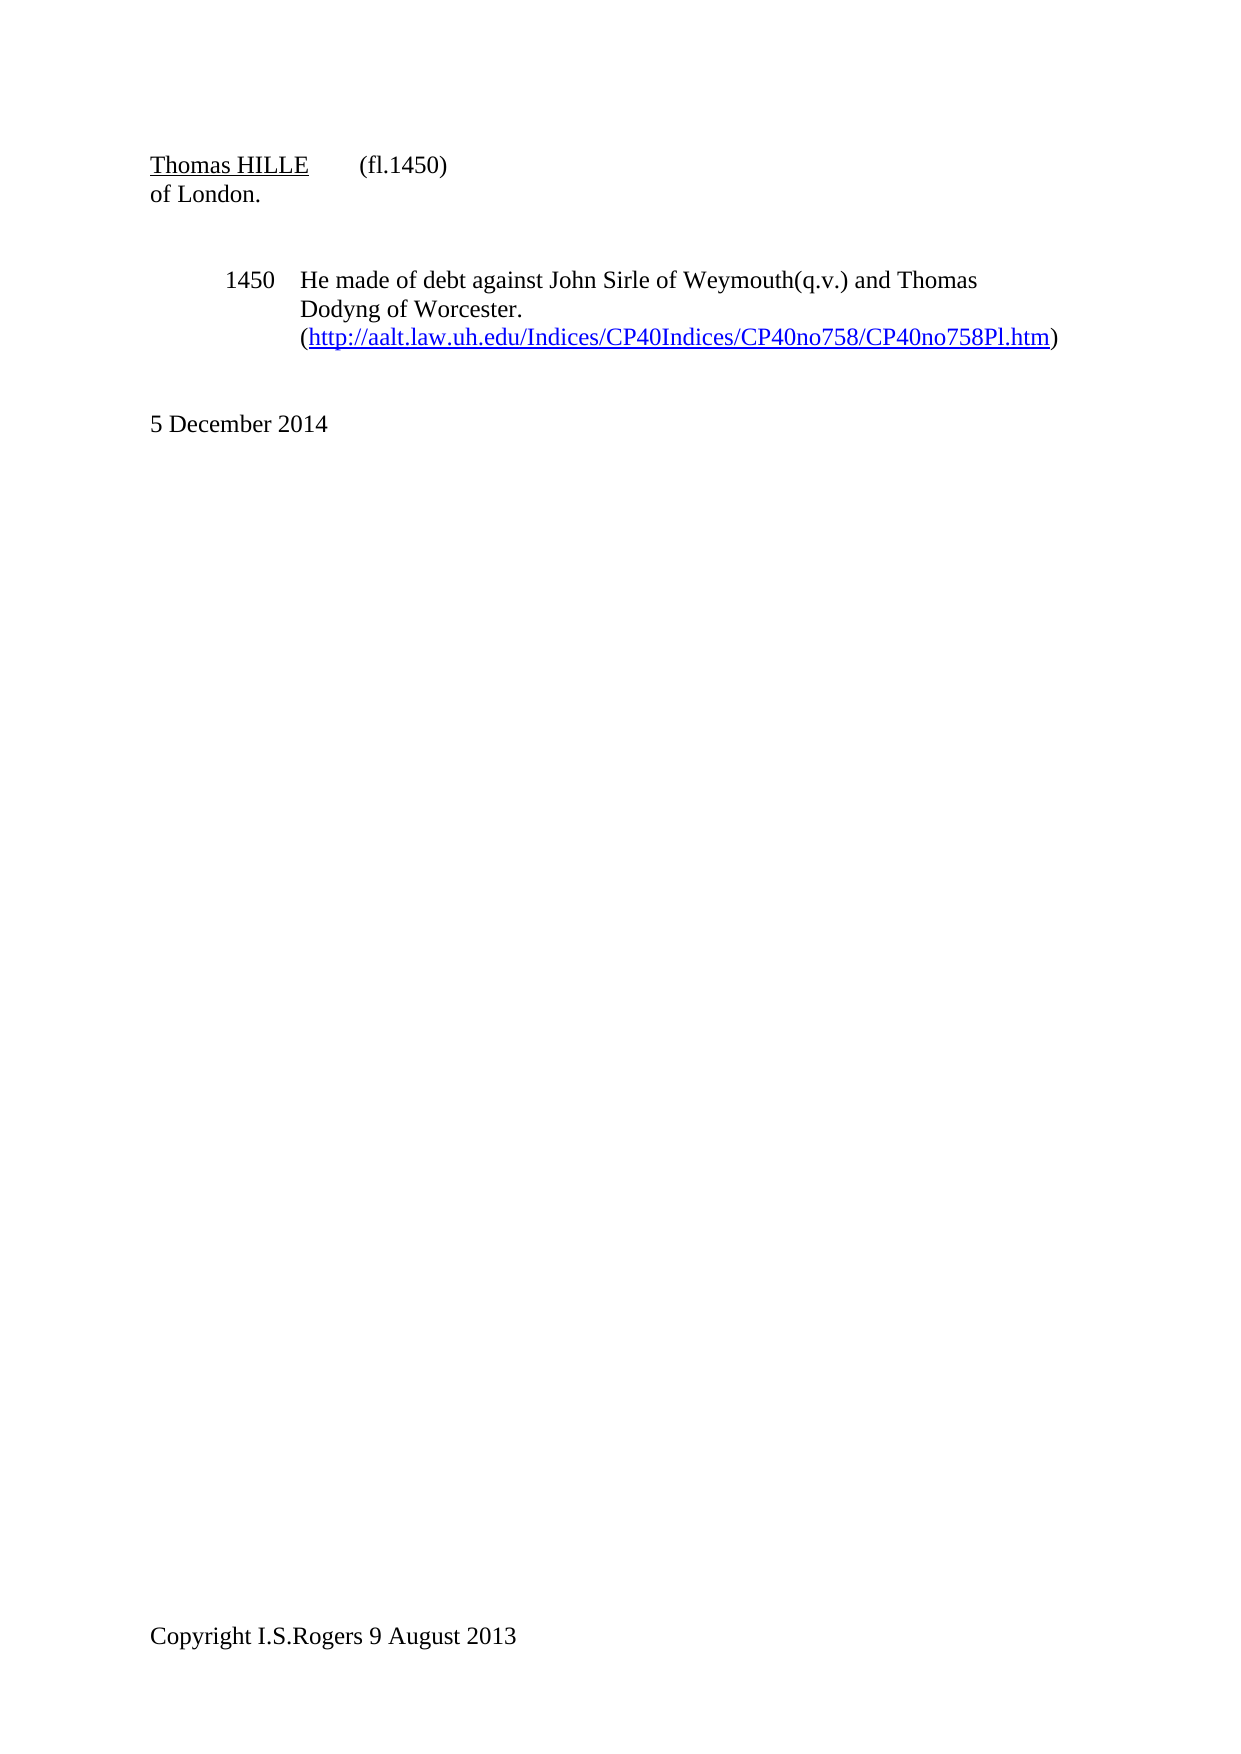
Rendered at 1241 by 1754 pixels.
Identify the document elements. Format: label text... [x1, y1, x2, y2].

text Thomas HILLE (fl.1450) [150, 150, 1090, 179]
text Dodyng of Worcester. [150, 294, 1090, 322]
text 1450 He made of debt against John Sirle of Weymouth(q.v.) and Thomas [150, 265, 1090, 294]
text (http://aalt.law.uh.edu/Indices/CP40Indices/CP40no758/CP40no758Pl.htm) [150, 322, 1090, 351]
text of London. [150, 179, 1090, 207]
text 5 December 2014 [150, 409, 1090, 437]
